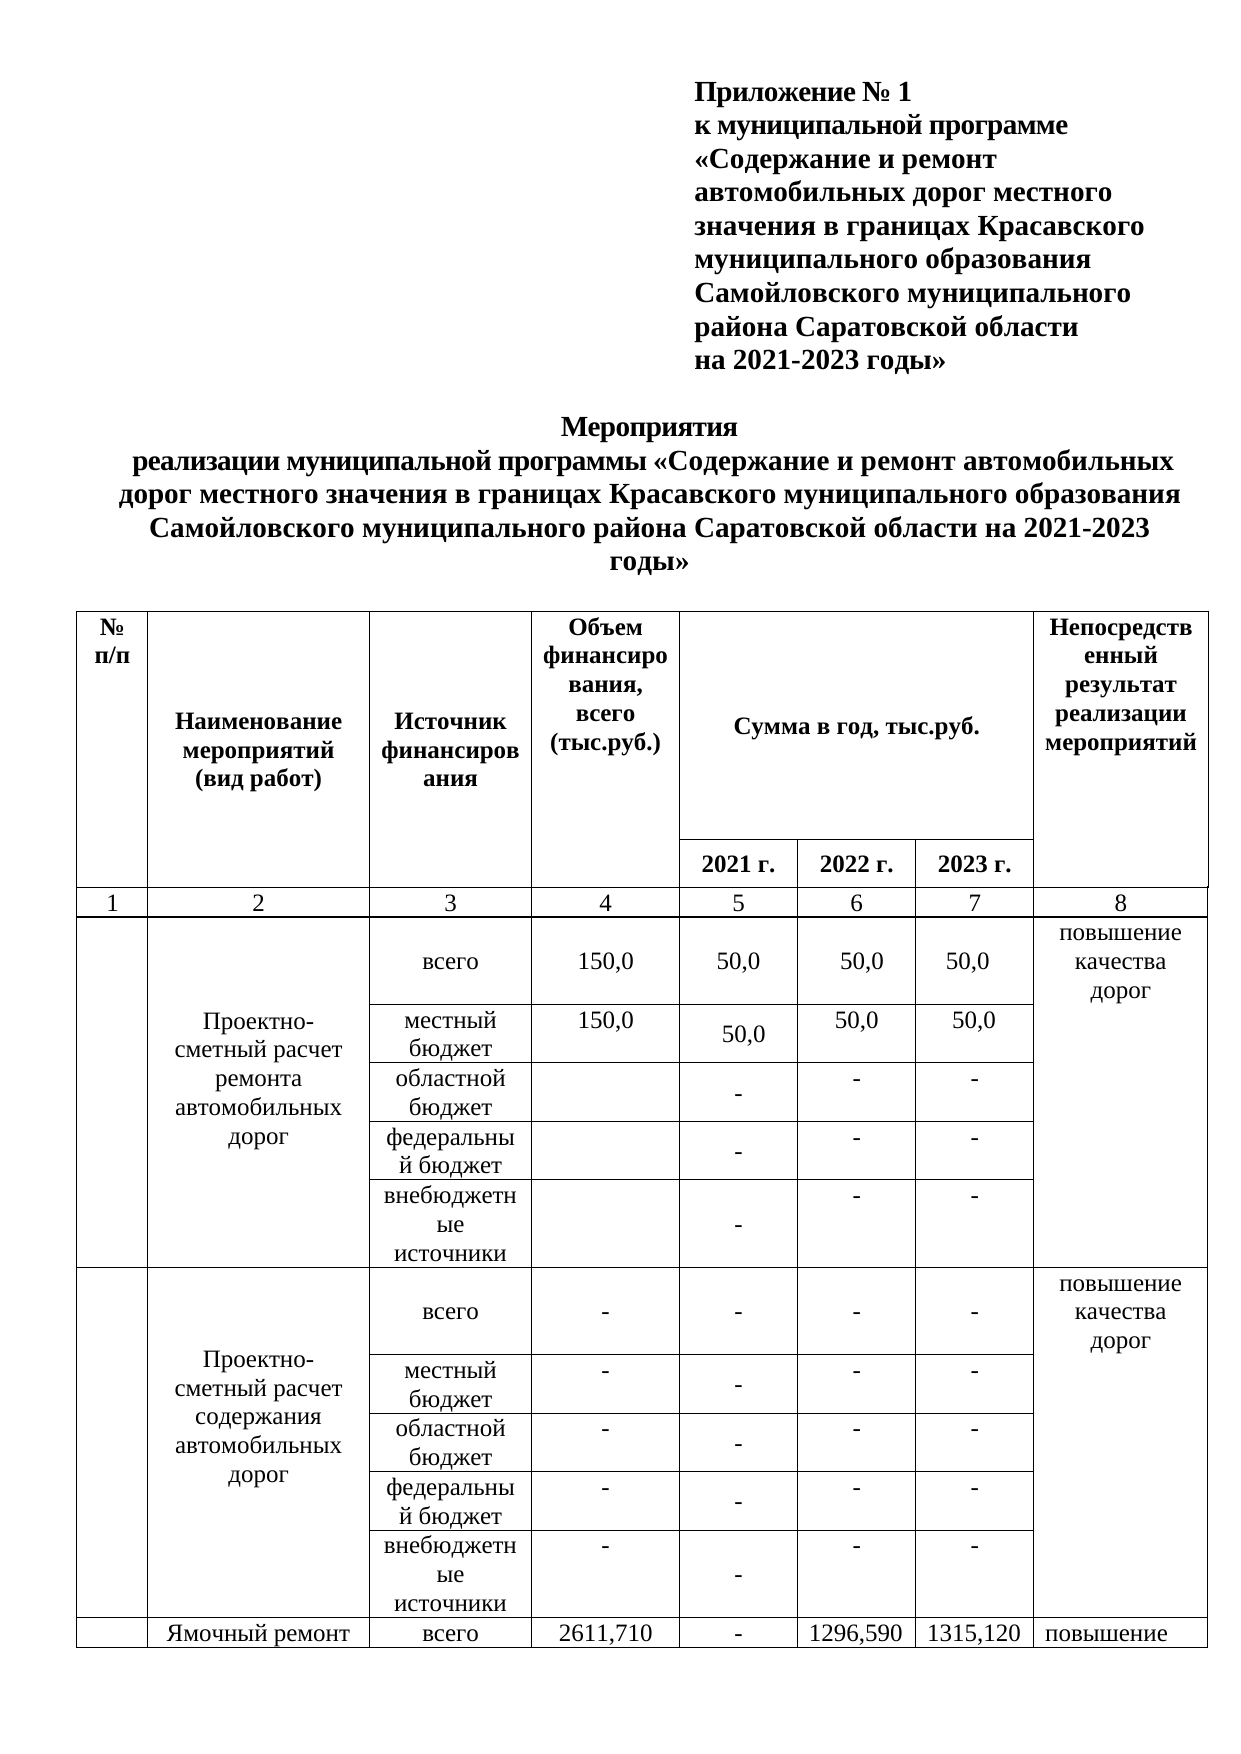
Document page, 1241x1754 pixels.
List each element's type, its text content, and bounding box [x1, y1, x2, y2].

table_header № п/п [77, 612, 147, 887]
table_cell - [798, 1355, 915, 1412]
table_cell - [798, 1122, 915, 1179]
table_cell - [680, 1355, 797, 1412]
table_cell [1034, 1268, 1207, 1617]
table_cell 1315,120 [916, 1618, 1033, 1647]
table_cell - [916, 1063, 1033, 1121]
table_cell - [916, 1414, 1033, 1471]
table_cell - [916, 1355, 1033, 1412]
table_cell 2611,710 [532, 1618, 679, 1647]
table_cell всего [370, 918, 531, 1004]
table_cell - [680, 1618, 797, 1647]
table_cell - [532, 1414, 679, 1471]
table_cell - [680, 1531, 797, 1617]
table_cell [1034, 1618, 1207, 1647]
table_header Источник финансирования [370, 612, 531, 887]
table_cell 4 [532, 888, 679, 916]
table_cell Проектно-сметный расчет содержания автомобильных дорог [148, 1268, 369, 1617]
table_cell - [798, 1063, 915, 1121]
table_cell - [532, 1531, 679, 1617]
table_cell 3 [370, 888, 531, 916]
table_cell [532, 1180, 679, 1267]
table_cell 7 [916, 888, 1033, 916]
table_cell местный бюджет [370, 1355, 531, 1412]
table_cell - [798, 1472, 915, 1529]
table_cell [77, 1618, 147, 1647]
table_cell [77, 1268, 147, 1617]
table_cell федеральный бюджет [370, 1122, 531, 1179]
table_cell областной бюджет [370, 1414, 531, 1471]
table_cell 50,0 [798, 918, 915, 1004]
table_cell 5 [680, 888, 797, 916]
table_cell местный бюджет [370, 1005, 531, 1062]
table_cell 6 [798, 888, 915, 916]
table_cell внебюджетные источники [370, 1531, 531, 1617]
table_cell областной бюджет [370, 1063, 531, 1121]
table_cell [77, 918, 147, 1267]
table_cell [532, 1063, 679, 1121]
table_cell 2021 г. [680, 840, 797, 887]
table_cell - [916, 1472, 1033, 1529]
table_cell 50,0 [798, 1005, 915, 1062]
table_cell 50,0 [916, 918, 1033, 1004]
table_cell всего [370, 1618, 531, 1647]
table_cell - [916, 1268, 1033, 1354]
table_header Объем финансирования, всего (тыс.руб.) [532, 612, 679, 887]
text реализации муниципальной программы «Содержание и ремонт автомобильных дорог местного значения в границах Красавского муниципального образования Самойловского муниципального района Саратовской области на 2021-2023 годы» [118, 443, 1181, 577]
text на 2021-2023 годы» [694, 342, 1181, 376]
table_cell 1 [77, 888, 147, 916]
table_cell 150,0 [532, 918, 679, 1004]
table_cell - [916, 1122, 1033, 1179]
table_cell - [532, 1355, 679, 1412]
table_cell повышение качества дорог [1034, 918, 1207, 1267]
table_cell - [532, 1268, 679, 1354]
table_cell - [798, 1414, 915, 1471]
table_cell - [798, 1531, 915, 1617]
table_cell - [680, 1414, 797, 1471]
text Приложение № 1 [694, 74, 1181, 107]
table_cell 50,0 [680, 918, 797, 1004]
table_cell 8 [1034, 888, 1207, 916]
table_cell - [680, 1122, 797, 1179]
table_cell - [916, 1531, 1033, 1617]
table_cell - [916, 1180, 1033, 1267]
table_cell - [680, 1063, 797, 1121]
table_cell 50,0 [916, 1005, 1033, 1062]
table_cell 1296,590 [798, 1618, 915, 1647]
table_cell - [532, 1472, 679, 1529]
table_cell - [680, 1180, 797, 1267]
table_cell Проектно-сметный расчет ремонта автомобильных дорог [148, 918, 369, 1267]
table_cell - [680, 1268, 797, 1354]
table_cell 150,0 [532, 1005, 679, 1062]
table_cell всего [370, 1268, 531, 1354]
table_cell 2023 г. [916, 840, 1033, 887]
table_cell 2022 г. [798, 840, 915, 887]
text к муниципальной программе «Содержание и ремонт автомобильных дорог местного значения в границах Красавского муниципального образования Самойловского муниципального района Саратовской области [694, 107, 1181, 342]
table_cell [148, 1618, 369, 1647]
table_cell внебюджетные источники [370, 1180, 531, 1267]
table_cell 50,0 [680, 1005, 797, 1062]
table_cell - [798, 1180, 915, 1267]
table_header Сумма в год, тыс.руб. [680, 612, 1033, 839]
table_cell 2 [148, 888, 369, 916]
table_cell федеральный бюджет [370, 1472, 531, 1529]
table_cell - [798, 1268, 915, 1354]
table_header Непосредственный результат реализации мероприятий [1034, 612, 1208, 887]
text Мероприятия [118, 409, 1181, 443]
table_cell [532, 1122, 679, 1179]
table_header Наименование мероприятий (вид работ) [148, 612, 369, 887]
table_cell - [680, 1472, 797, 1529]
